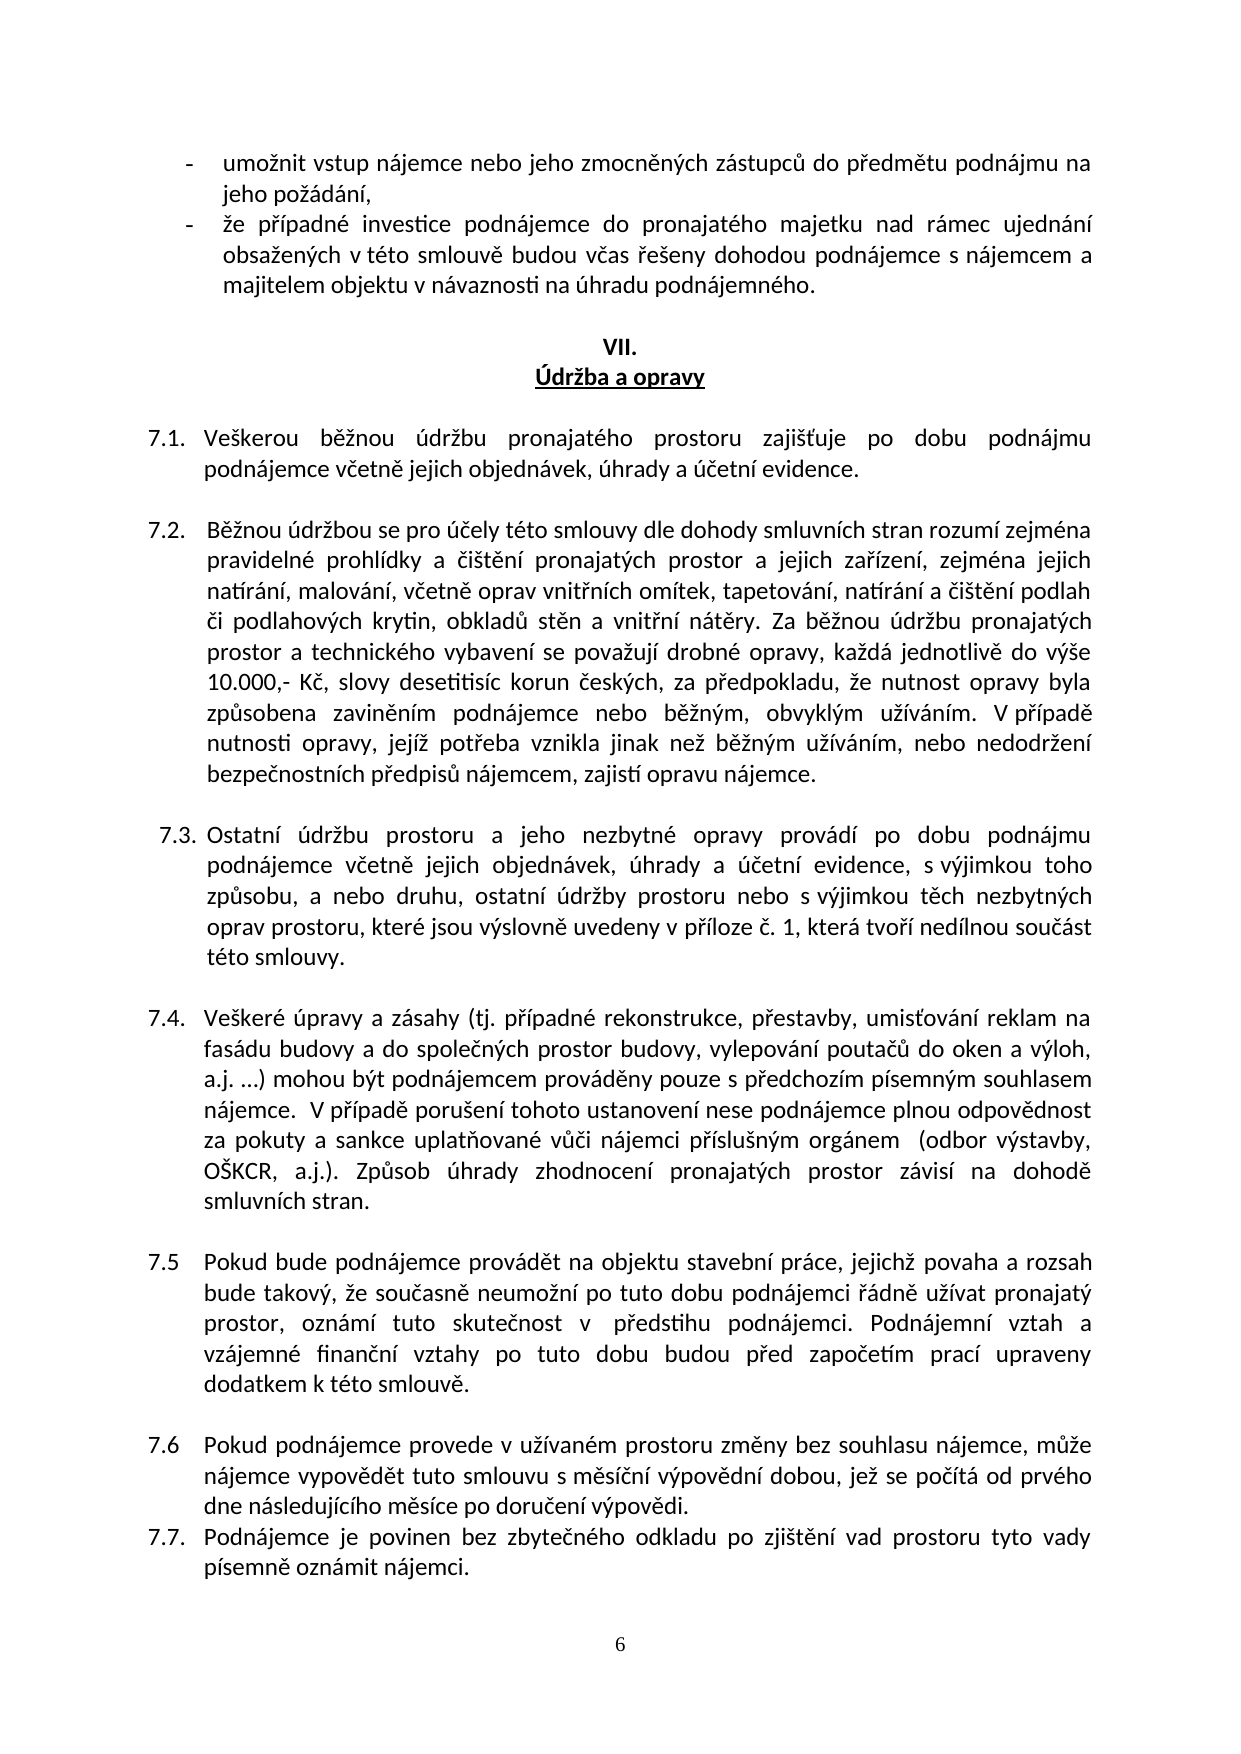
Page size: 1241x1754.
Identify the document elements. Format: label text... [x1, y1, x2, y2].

text 7.6 Pokud podnájemce provede v užívaném prostoru změny bez souhlasu nájemce, může nájemce vypovědět tuto smlouvu s měsíční výpovědní dobou, jež se počítá od prvého dne následujícího měsíce po doručení výpovědi. [148, 1429, 1093, 1521]
text 7.5 Pokud bude podnájemce provádět na objektu stavební práce, jejichž povaha a rozsah bude takový, že současně neumožní po tuto dobu podnájemci řádně užívat pronajatý prostor, oznámí tuto skutečnost v předstihu podnájemci. Podnájemní vztah a vzájemné finanční vztahy po tuto dobu budou před započetím prací upraveny dodatkem k této smlouvě. [148, 1246, 1093, 1399]
text 7.4. Veškeré úpravy a zásahy (tj. případné rekonstrukce, přestavby, umisťování reklam na fasádu budovy a do společných prostor budovy, vylepování poutačů do oken a výloh, a.j. …) mohou být podnájemcem prováděny pouze s předchozím písemným souhlasem nájemce. V případě porušení tohoto ustanovení nese podnájemce plnou odpovědnost za pokuty a sankce uplatňované vůči nájemci příslušným orgánem (odbor výstavby, OŠKCR, a.j.). Způsob úhrady zhodnocení pronajatých prostor závisí na dohodě smluvních stran. [148, 1002, 1093, 1216]
text 7.7. Podnájemce je povinen bez zbytečného odkladu po zjištění vad prostoru tyto vady písemně oznámit nájemci. [148, 1521, 1093, 1582]
text 7.3. Ostatní údržbu prostoru a jeho nezbytné opravy provádí po dobu podnájmu podnájemce včetně jejich objednávek, úhrady a účetní evidence, s výjimkou toho způsobu, a nebo druhu, ostatní údržby prostoru nebo s výjimkou těch nezbytných oprav prostoru, které jsou výslovně uvedeny v příloze č. 1, která tvoří nedílnou součást této smlouvy. [148, 819, 1093, 972]
text Údržba a opravy [148, 361, 1093, 392]
text 7.1. Veškerou běžnou údržbu pronajatého prostoru zajišťuje po dobu podnájmu podnájemce včetně jejich objednávek, úhrady a účetní evidence. [148, 422, 1093, 483]
list že případné investice podnájemce do pronajatého majetku nad rámec ujednání obsažených v této smlouvě budou včas řešeny dohodou podnájemce s nájemcem a majitelem objektu v návaznosti na úhradu podnájemného. [185, 209, 1093, 300]
text 7.2. Běžnou údržbou se pro účely této smlouvy dle dohody smluvních stran rozumí zejména pravidelné prohlídky a čištění pronajatých prostor a jejich zařízení, zejména jejich natírání, malování, včetně oprav vnitřních omítek, tapetování, natírání a čištění podlah či podlahových krytin, obkladů stěn a vnitřní nátěry. Za běžnou údržbu pronajatých prostor a technického vybavení se považují drobné opravy, každá jednotlivě do výše 10.000,- Kč, slovy desetitisíc korun českých, za předpokladu, že nutnost opravy byla způsobena zaviněním podnájemce nebo běžným, obvyklým užíváním. V případě nutnosti opravy, jejíž potřeba vznikla jinak než běžným užíváním, nebo nedodržení bezpečnostních předpisů nájemcem, zajistí opravu nájemce. [148, 514, 1093, 788]
text VII. [148, 331, 1093, 361]
list umožnit vstup nájemce nebo jeho zmocněných zástupců do předmětu podnájmu na jeho požádání, [185, 148, 1093, 209]
